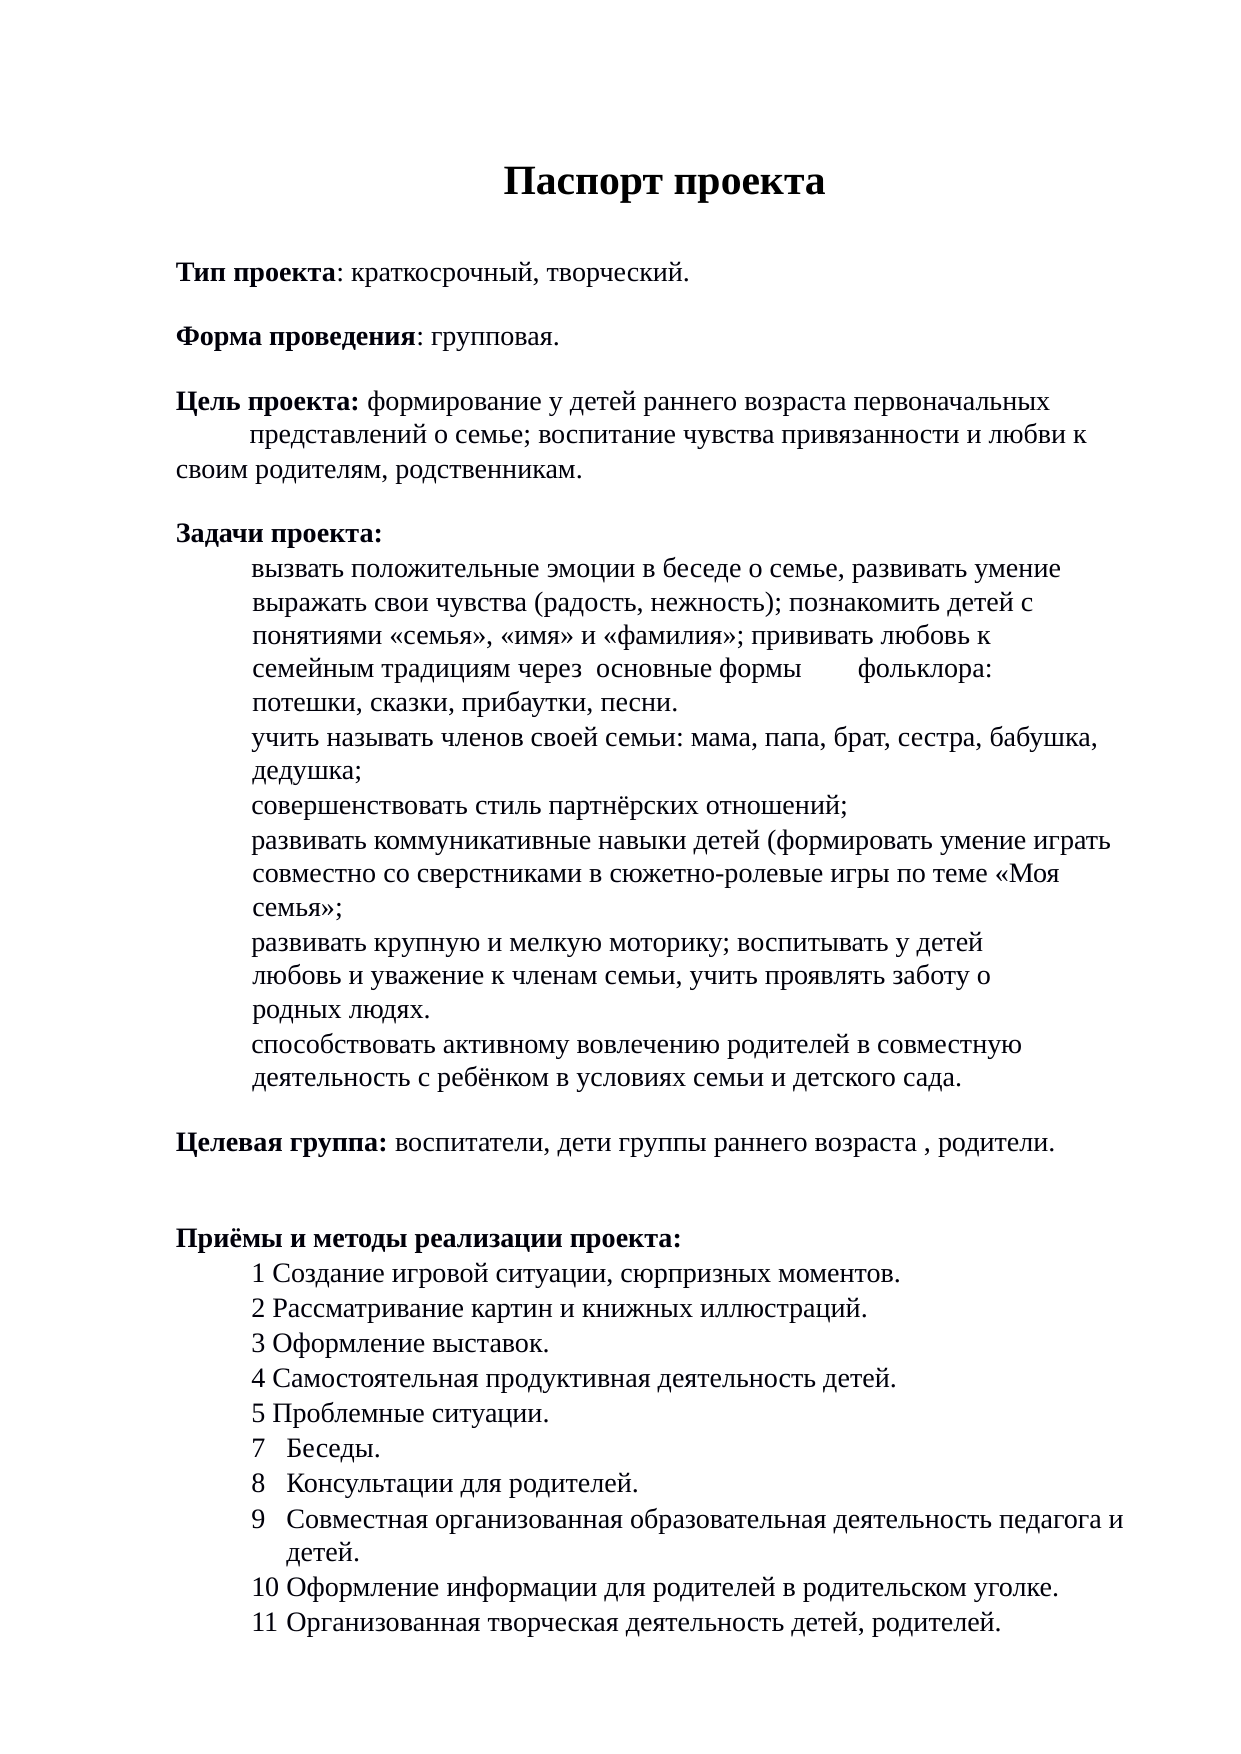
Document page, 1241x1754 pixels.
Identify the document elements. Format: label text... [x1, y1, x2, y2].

list Консультации для родителей. [251, 1467, 1152, 1499]
list Проблемные ситуации. [251, 1396, 1152, 1429]
list Оформление информации для родителей в родительском уголке. [251, 1570, 1152, 1602]
text Цель проекта: формирование у детей раннего возраста первоначальных представлений о семье; воспитание чувства привязанности и любви к [176, 384, 1152, 449]
text Целевая группа: воспитатели, дети группы раннего возраста , родители. [176, 1125, 1152, 1157]
text развивать коммуникативные навыки детей (формировать умение играть совместно со сверстниками в сюжетно-ролевые игры по теме «Моя семья»; [251, 823, 1152, 922]
text учить называть членов своей семьи: мама, папа, брат, сестра, бабушка, дедушка; [251, 720, 1152, 785]
list Оформление выставок. [251, 1326, 1152, 1358]
text способствовать активному вовлечению родителей в совместную деятельность с ребёнком в условиях семьи и детского сада. [251, 1027, 1152, 1092]
text Приёмы и методы реализации проекта: [176, 1221, 1152, 1253]
list Совместная организованная образовательная деятельность педагога и детей. [251, 1502, 1152, 1567]
text Задачи проекта: [176, 516, 1152, 549]
text вызвать положительные эмоции в беседе о семье, развивать умение выражать свои чувства (радость, нежность); познакомить детей с понятиями «семья», «имя» и «фамилия»; прививать любовь к семейным традициям через основные формы фольклора: потешки, сказки, прибаутки, песни. [251, 551, 1065, 717]
text своим родителям, родственникам. [176, 452, 1152, 485]
list Создание игровой ситуации, сюрпризных моментов. [251, 1256, 1152, 1288]
text Форма проведения: групповая. [176, 319, 1152, 352]
list Беседы. [251, 1431, 1152, 1464]
list Рассматривание картин и книжных иллюстраций. [251, 1291, 1152, 1323]
text Паспорт проекта [177, 155, 1152, 203]
list Организованная творческая деятельность детей, родителей. [251, 1605, 1152, 1638]
text совершенствовать стиль партнёрских отношений; [251, 788, 1152, 821]
text развивать крупную и мелкую моторику; воспитывать у детей любовь и уважение к членам семьи, учить проявлять заботу о родных людях. [251, 925, 1012, 1024]
list Самостоятельная продуктивная деятельность детей. [251, 1361, 1152, 1394]
text Тип проекта: краткосрочный, творческий. [176, 255, 1152, 287]
